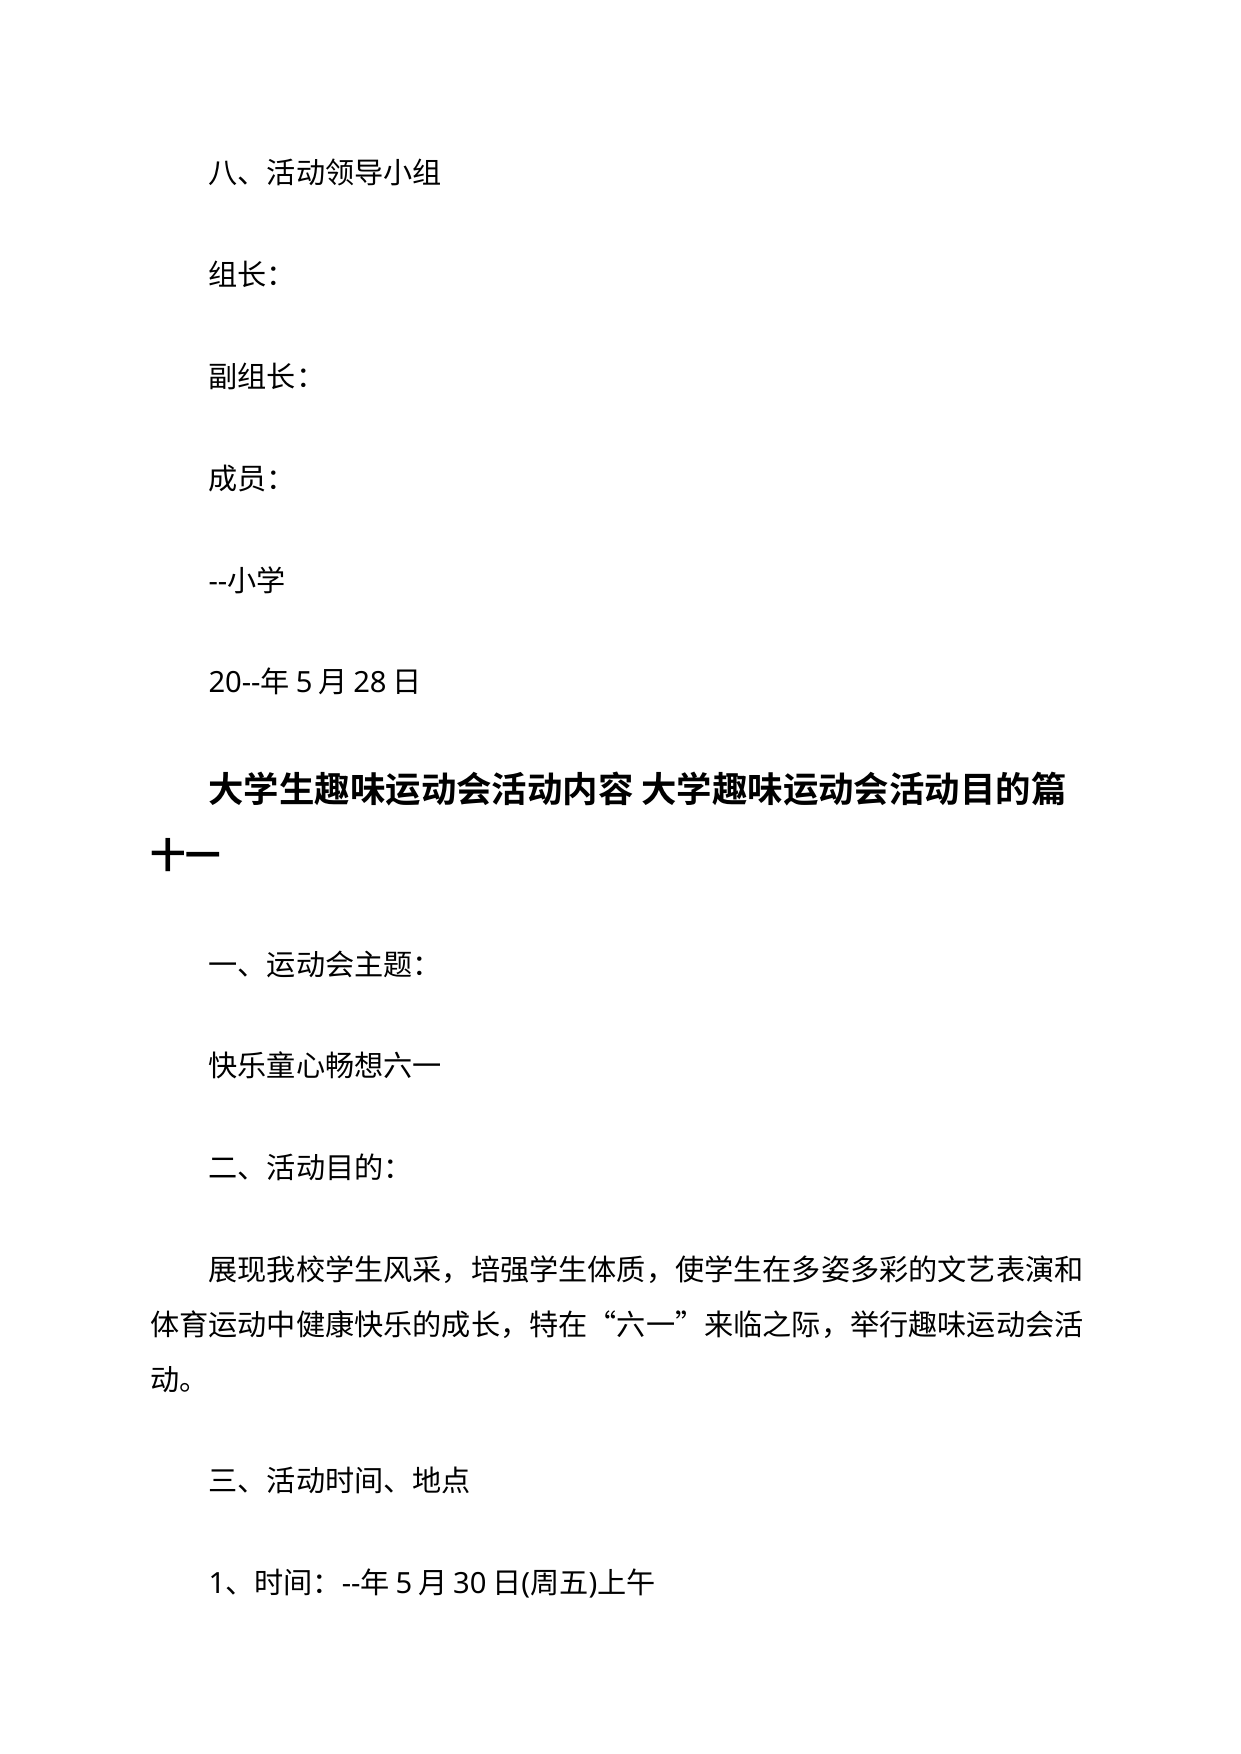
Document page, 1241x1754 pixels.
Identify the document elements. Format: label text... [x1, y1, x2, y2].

text --小学 [150, 557, 1090, 599]
text 副组长： [150, 353, 1090, 396]
text 组长： [150, 252, 1090, 294]
text 20--年5月28日 [150, 659, 1090, 701]
text 快乐童心畅想六一 [150, 1043, 1090, 1085]
text 一、运动会主题： [150, 941, 1090, 983]
text 三、活动时间、地点 [150, 1458, 1090, 1500]
text 1、时间：--年5月30日(周五)上午 [150, 1560, 1090, 1602]
text 成员： [150, 455, 1090, 498]
text 大学生趣味运动会活动内容 大学趣味运动会活动目的篇十一 [150, 761, 1090, 879]
text 二、活动目的： [150, 1144, 1090, 1187]
text 八、活动领导小组 [150, 150, 1090, 192]
text 展现我校学生风采，培强学生体质，使学生在多姿多彩的文艺表演和体育运动中健康快乐的成长，特在“六一”来临之际，举行趣味运动会活动。 [150, 1246, 1090, 1398]
